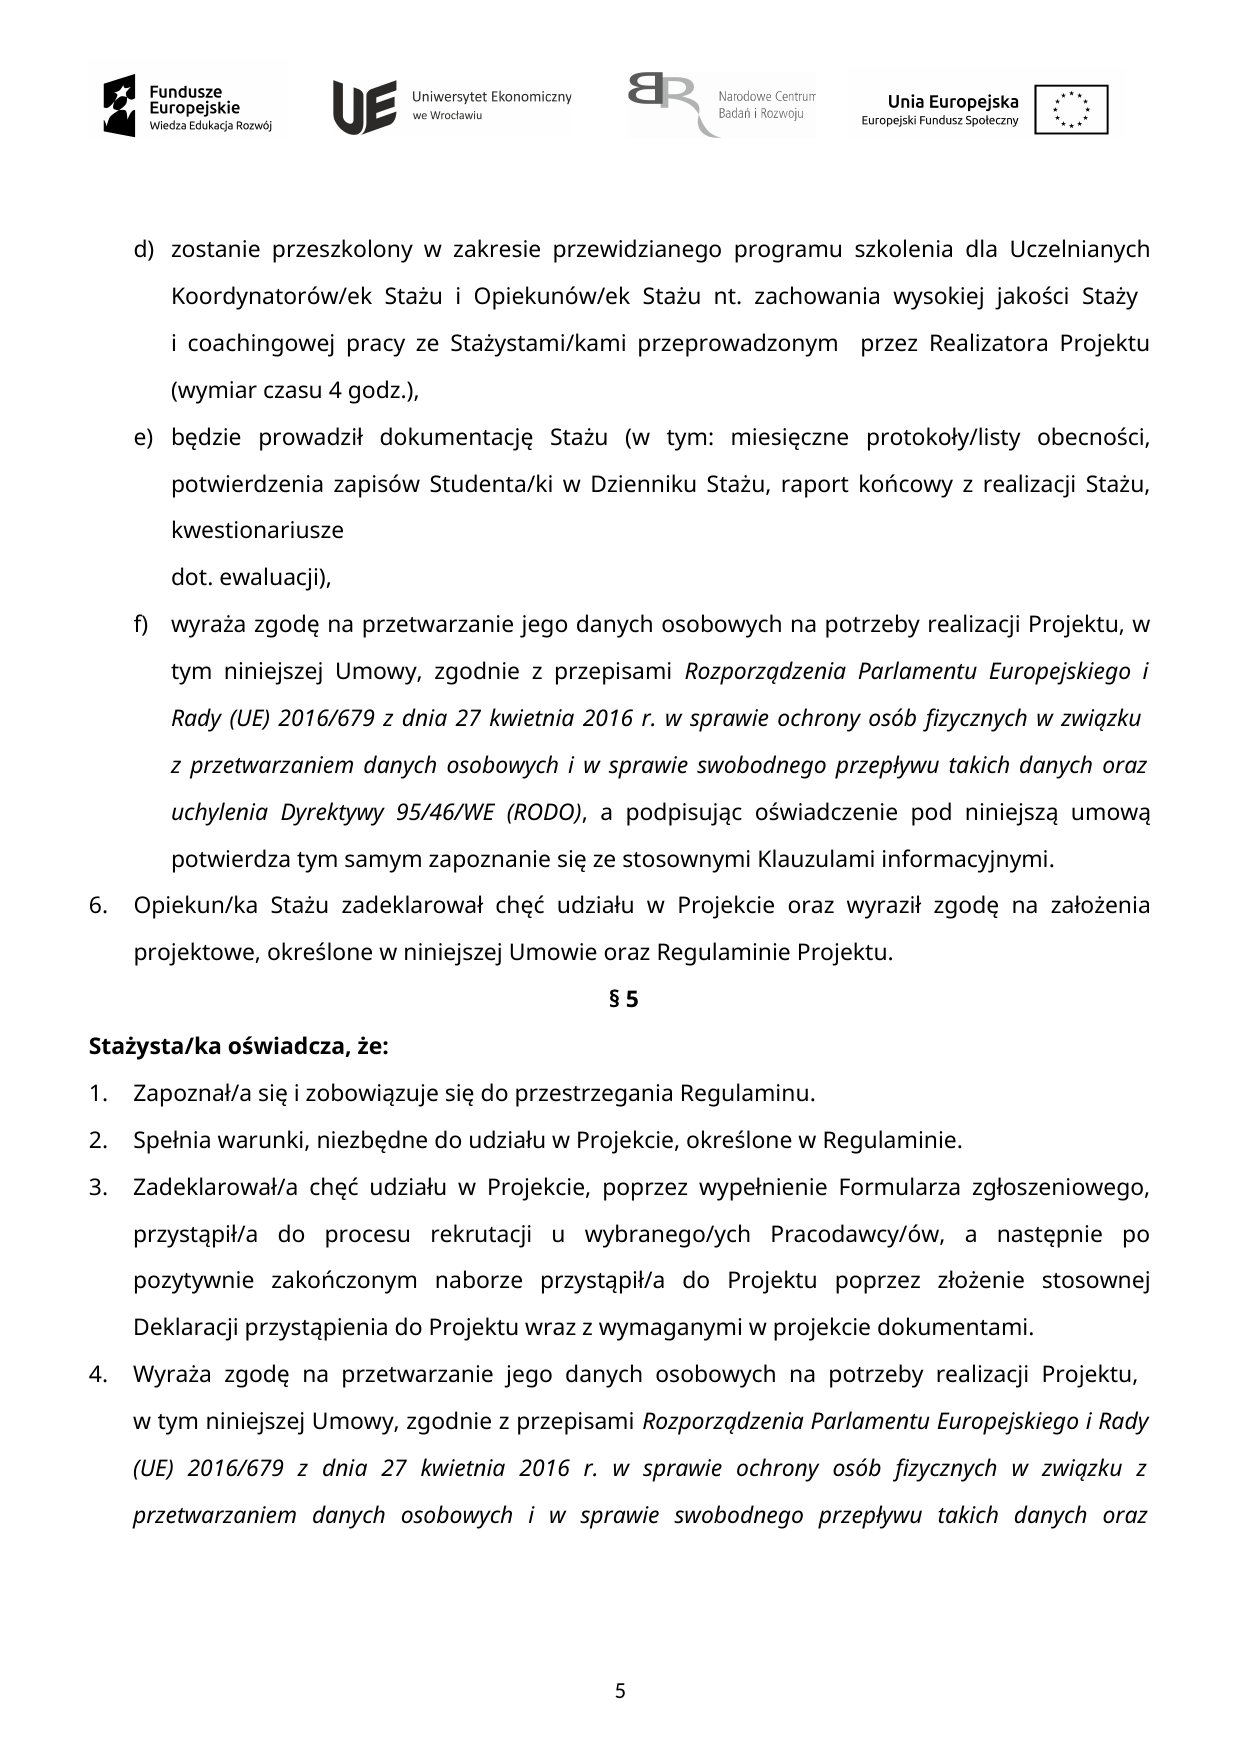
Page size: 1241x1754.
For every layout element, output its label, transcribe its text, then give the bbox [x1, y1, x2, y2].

list zostanie przeszkolony w zakresie przewidzianego programu szkolenia dla Uczelnianych Koordynatorów/ek Stażu i Opiekunów/ek Stażu nt. zachowania wysokiej jakości Staży i coachingowej pracy ze Stażystami/kami przeprowadzonym przez Realizatora Projektu (wymiar czasu 4 godz.), [133, 233, 1152, 405]
picture [628, 72, 816, 138]
picture [88, 59, 287, 138]
text § 5 [96, 983, 1152, 1014]
list będzie prowadził dokumentację Stażu (w tym: miesięczne protokoły/listy obecności, potwierdzenia zapisów Studenta/ki w Dzienniku Stażu, raport końcowy z realizacji Stażu, kwestionariusze dot. ewaluacji), [133, 421, 1152, 592]
text Stażysta/ka oświadcza, że: [89, 1030, 1152, 1061]
picture [333, 80, 572, 135]
list wyraża zgodę na przetwarzanie jego danych osobowych na potrzeby realizacji Projektu, w tym niniejszej Umowy, zgodnie z przepisami Rozporządzenia Parlamentu Europejskiego i Rady (UE) 2016/679 z dnia 27 kwietnia 2016 r. w sprawie ochrony osób fizycznych w związku z przetwarzaniem danych osobowych i w sprawie swobodnego przepływu takich danych oraz uchylenia Dyrektywy 95/46/WE (RODO), a podpisując oświadczenie pod niniejszą umową potwierdza tym samym zapoznanie się ze stosownymi Klauzulami informacyjnymi. [133, 608, 1152, 874]
list Spełnia warunki, niezbędne do udziału w Projekcie, określone w Regulaminie. [89, 1124, 1152, 1155]
picture [847, 68, 1125, 138]
list Zadeklarował/a chęć udziału w Projekcie, poprzez wypełnienie Formularza zgłoszeniowego, przystąpił/a do procesu rekrutacji u wybranego/ych Pracodawcy/ów, a następnie po pozytywnie zakończonym naborze przystąpił/a do Projektu poprzez złożenie stosownej Deklaracji przystąpienia do Projektu wraz z wymaganymi w projekcie dokumentami. [89, 1171, 1152, 1342]
list Opiekun/ka Stażu zadeklarował chęć udziału w Projekcie oraz wyraził zgodę na założenia projektowe, określone w niniejszej Umowie oraz Regulaminie Projektu. [89, 889, 1152, 967]
list Zapoznał/a się i zobowiązuje się do przestrzegania Regulaminu. [89, 1077, 1152, 1108]
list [89, 1358, 1152, 1530]
